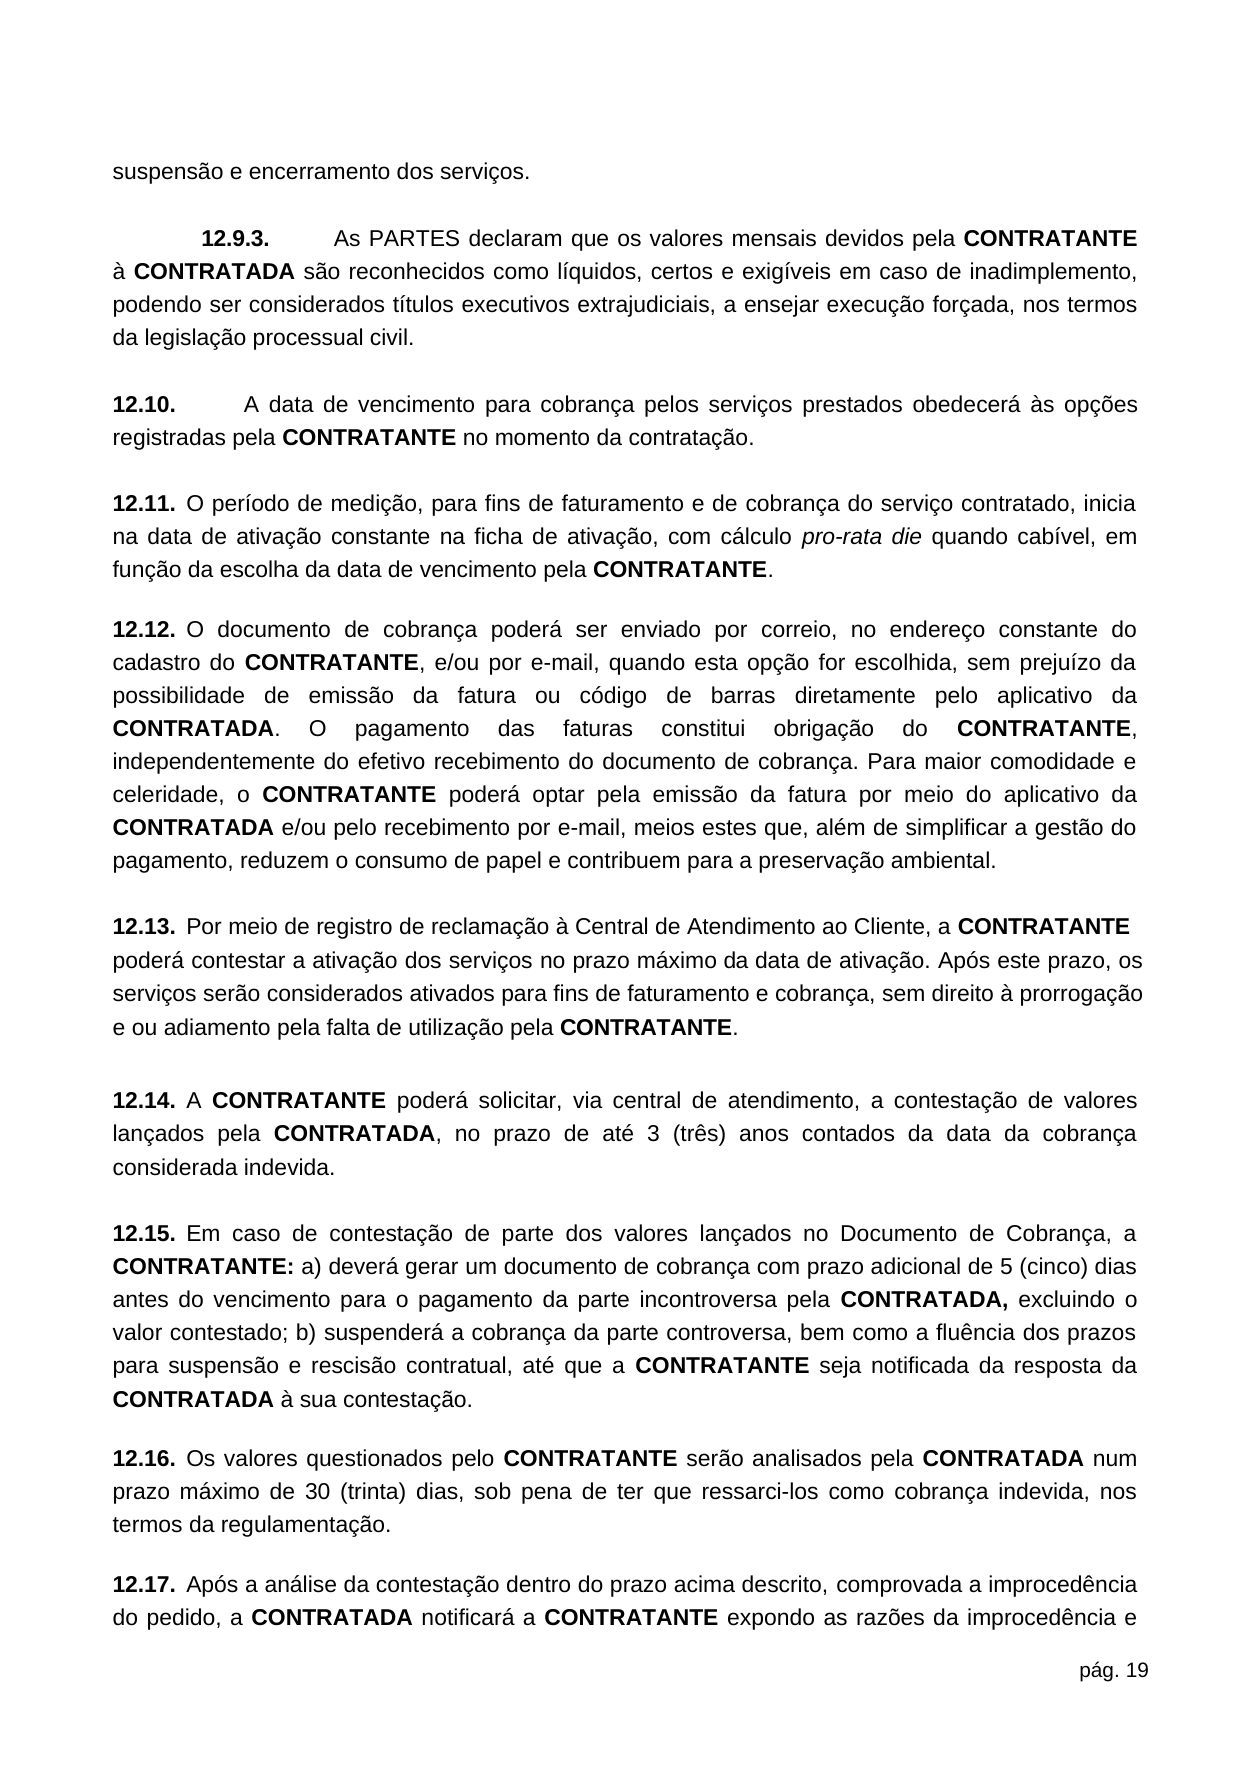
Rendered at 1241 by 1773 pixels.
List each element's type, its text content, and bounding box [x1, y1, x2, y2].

list As PARTES declaram que os valores mensais devidos pela CONTRATANTE à CONTRATADA são reconhecidos como líquidos, certos e exigíveis em caso de inadimplemento, podendo ser considerados títulos executivos extrajudiciais, a ensejar execução forçada, nos termos da legislação processual civil. [112, 225, 1138, 350]
list Os valores questionados pelo CONTRATANTE serão analisados pela CONTRATADA num prazo máximo de 30 (trinta) dias, sob pena de ter que ressarci-los como cobrança indevida, nos termos da regulamentação. [112, 1445, 1137, 1538]
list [112, 158, 1137, 185]
list A data de vencimento para cobrança pelos serviços prestados obedecerá às opções registradas pela CONTRATANTE no momento da contratação. [112, 391, 1138, 450]
list A CONTRATANTE poderá solicitar, via central de atendimento, a contestação de valores lançados pela CONTRATADA, no prazo de até 3 (três) anos contados da data da cobrança considerada indevida. [112, 1087, 1137, 1180]
list Em caso de contestação de parte dos valores lançados no Documento de Cobrança, a CONTRATANTE: a) deverá gerar um documento de cobrança com prazo adicional de 5 (cinco) dias antes do vencimento para o pagamento da parte incontroversa pela CONTRATADA, excluindo o valor contestado; b) suspenderá a cobrança da parte controversa, bem como a fluência dos prazos para suspensão e rescisão contratual, até que a CONTRATANTE seja notificada da resposta da CONTRATADA à sua contestação. [112, 1220, 1137, 1412]
text poderá contestar a ativação dos serviços no prazo máximo da data de ativação. Após este prazo, os serviços serão considerados ativados para fins de faturamento e cobrança, sem direito à prorrogação e ou adiamento pela falta de utilização pela CONTRATANTE. [112, 947, 1143, 1040]
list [112, 1571, 1137, 1631]
list Por meio de registro de reclamação à Central de Atendimento ao Cliente, a CONTRATANTE [112, 914, 1148, 940]
list O período de medição, para fins de faturamento e de cobrança do serviço contratado, inicia na data de ativação constante na ficha de ativação, com cálculo pro-rata die quando cabível, em função da escolha da data de vencimento pela CONTRATANTE. [112, 490, 1137, 582]
list O documento de cobrança poderá ser enviado por correio, no endereço constante do cadastro do CONTRATANTE, e/ou por e-mail, quando esta opção for escolhida, sem prejuízo da possibilidade de emissão da fatura ou código de barras diretamente pelo aplicativo da CONTRATADA. O pagamento das faturas constitui obrigação do CONTRATANTE, independentemente do efetivo recebimento do documento de cobrança. Para maior comodidade e celeridade, o CONTRATANTE poderá optar pela emissão da fatura por meio do aplicativo da CONTRATADA e/ou pelo recebimento por e-mail, meios estes que, além de simplificar a gestão do pagamento, reduzem o consumo de papel e contribuem para a preservação ambiental. [112, 616, 1137, 874]
